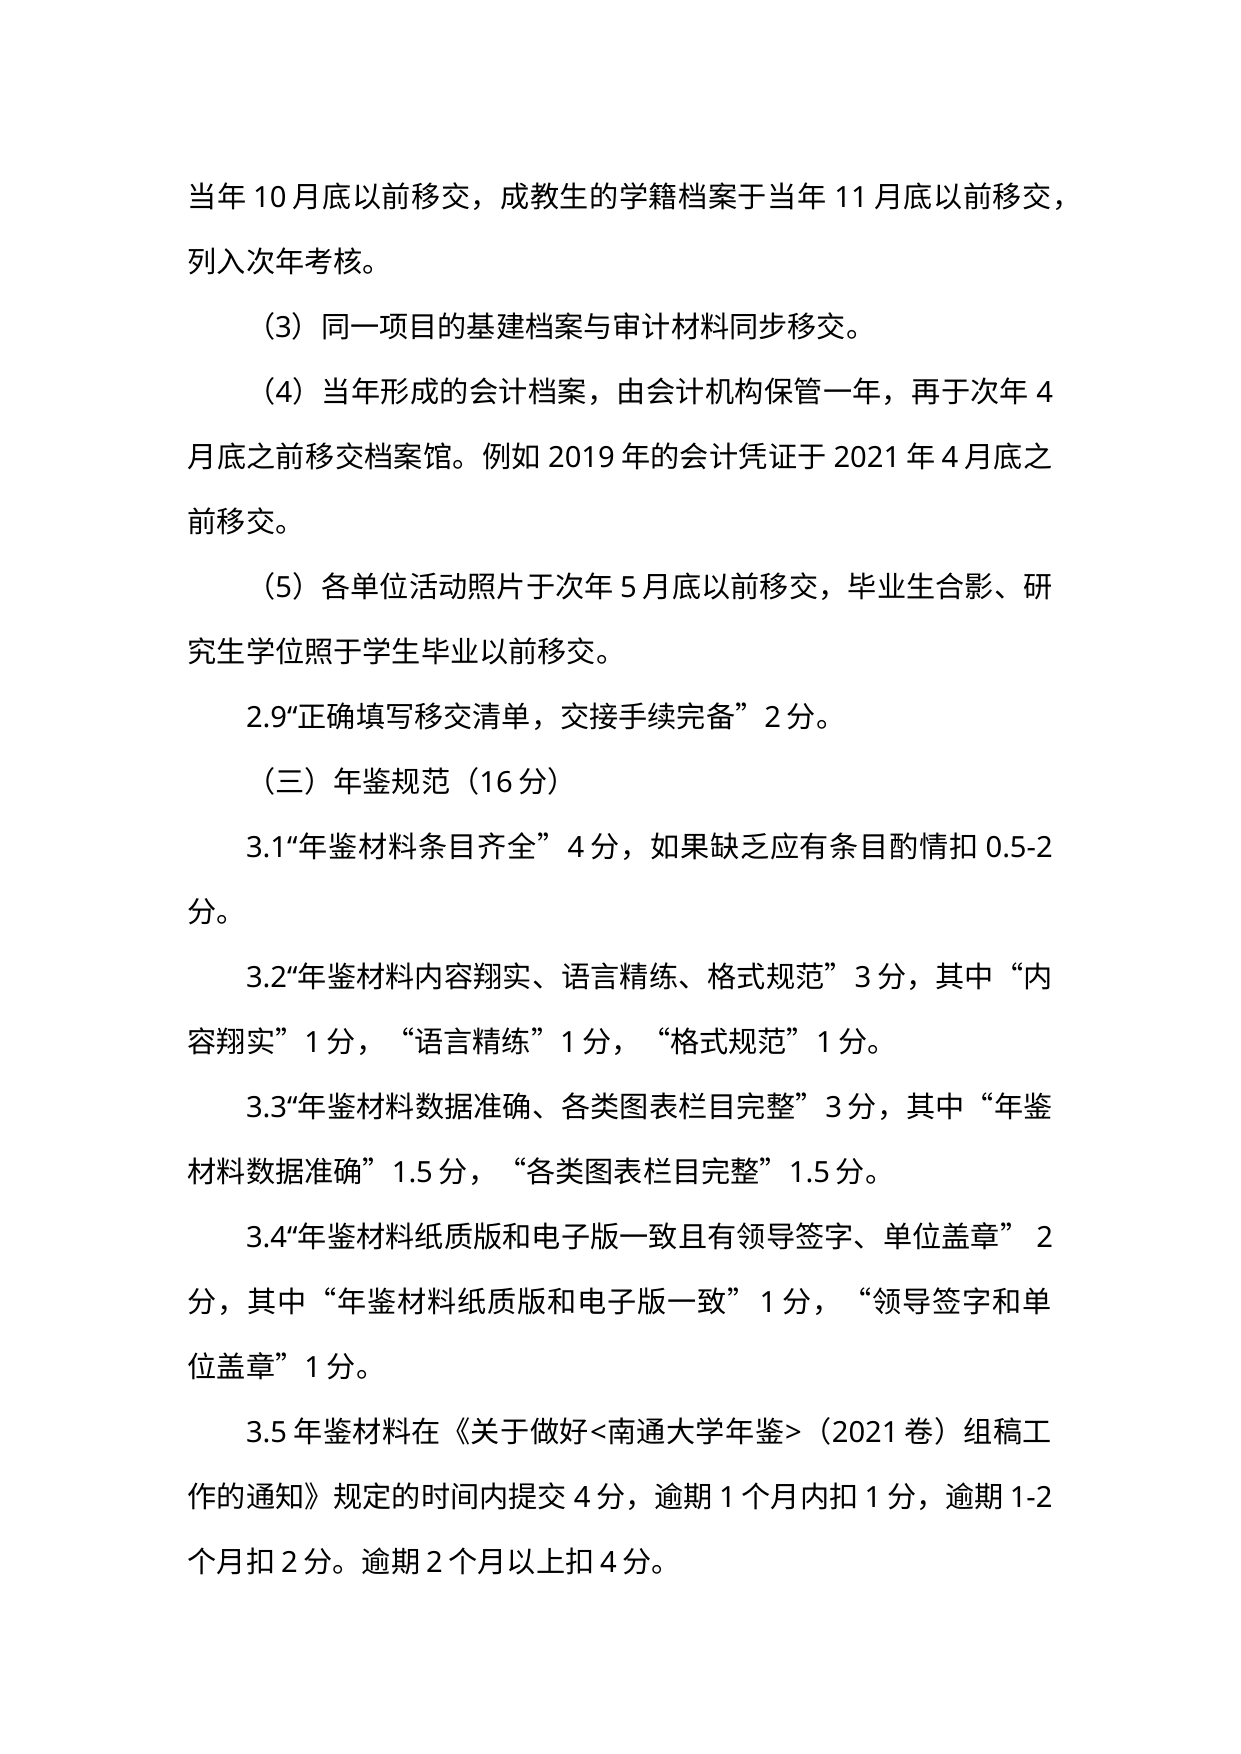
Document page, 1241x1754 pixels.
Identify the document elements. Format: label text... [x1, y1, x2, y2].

text （三）年鉴规范（16分） [187, 747, 1053, 812]
text 2.9“正确填写移交清单，交接手续完备”2分。 [187, 682, 1053, 747]
text （3）同一项目的基建档案与审计材料同步移交。 [187, 292, 1053, 357]
text 3.3“年鉴材料数据准确、各类图表栏目完整”3分，其中“年鉴材料数据准确”1.5分，“各类图表栏目完整”1.5分。 [187, 1072, 1053, 1202]
text 3.4“年鉴材料纸质版和电子版一致且有领导签字、单位盖章” 2分，其中“年鉴材料纸质版和电子版一致”1分，“领导签字和单位盖章”1分。 [187, 1202, 1053, 1397]
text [187, 162, 1053, 292]
text （4）当年形成的会计档案，由会计机构保管一年，再于次年4月底之前移交档案馆。例如2019年的会计凭证于2021年4月底之前移交。 [187, 357, 1053, 552]
text （5）各单位活动照片于次年5月底以前移交，毕业生合影、研究生学位照于学生毕业以前移交。 [187, 552, 1053, 682]
text 3.1“年鉴材料条目齐全”4分，如果缺乏应有条目酌情扣0.5-2分。 [187, 812, 1053, 942]
text 3.5年鉴材料在《关于做好<南通大学年鉴>（2021卷）组稿工作的通知》规定的时间内提交4分，逾期1个月内扣1分，逾期1-2个月扣2分。逾期2个月以上扣4分。 [187, 1397, 1053, 1592]
text 3.2“年鉴材料内容翔实、语言精练、格式规范”3分，其中“内容翔实”1分，“语言精练”1分，“格式规范”1分。 [187, 942, 1053, 1072]
